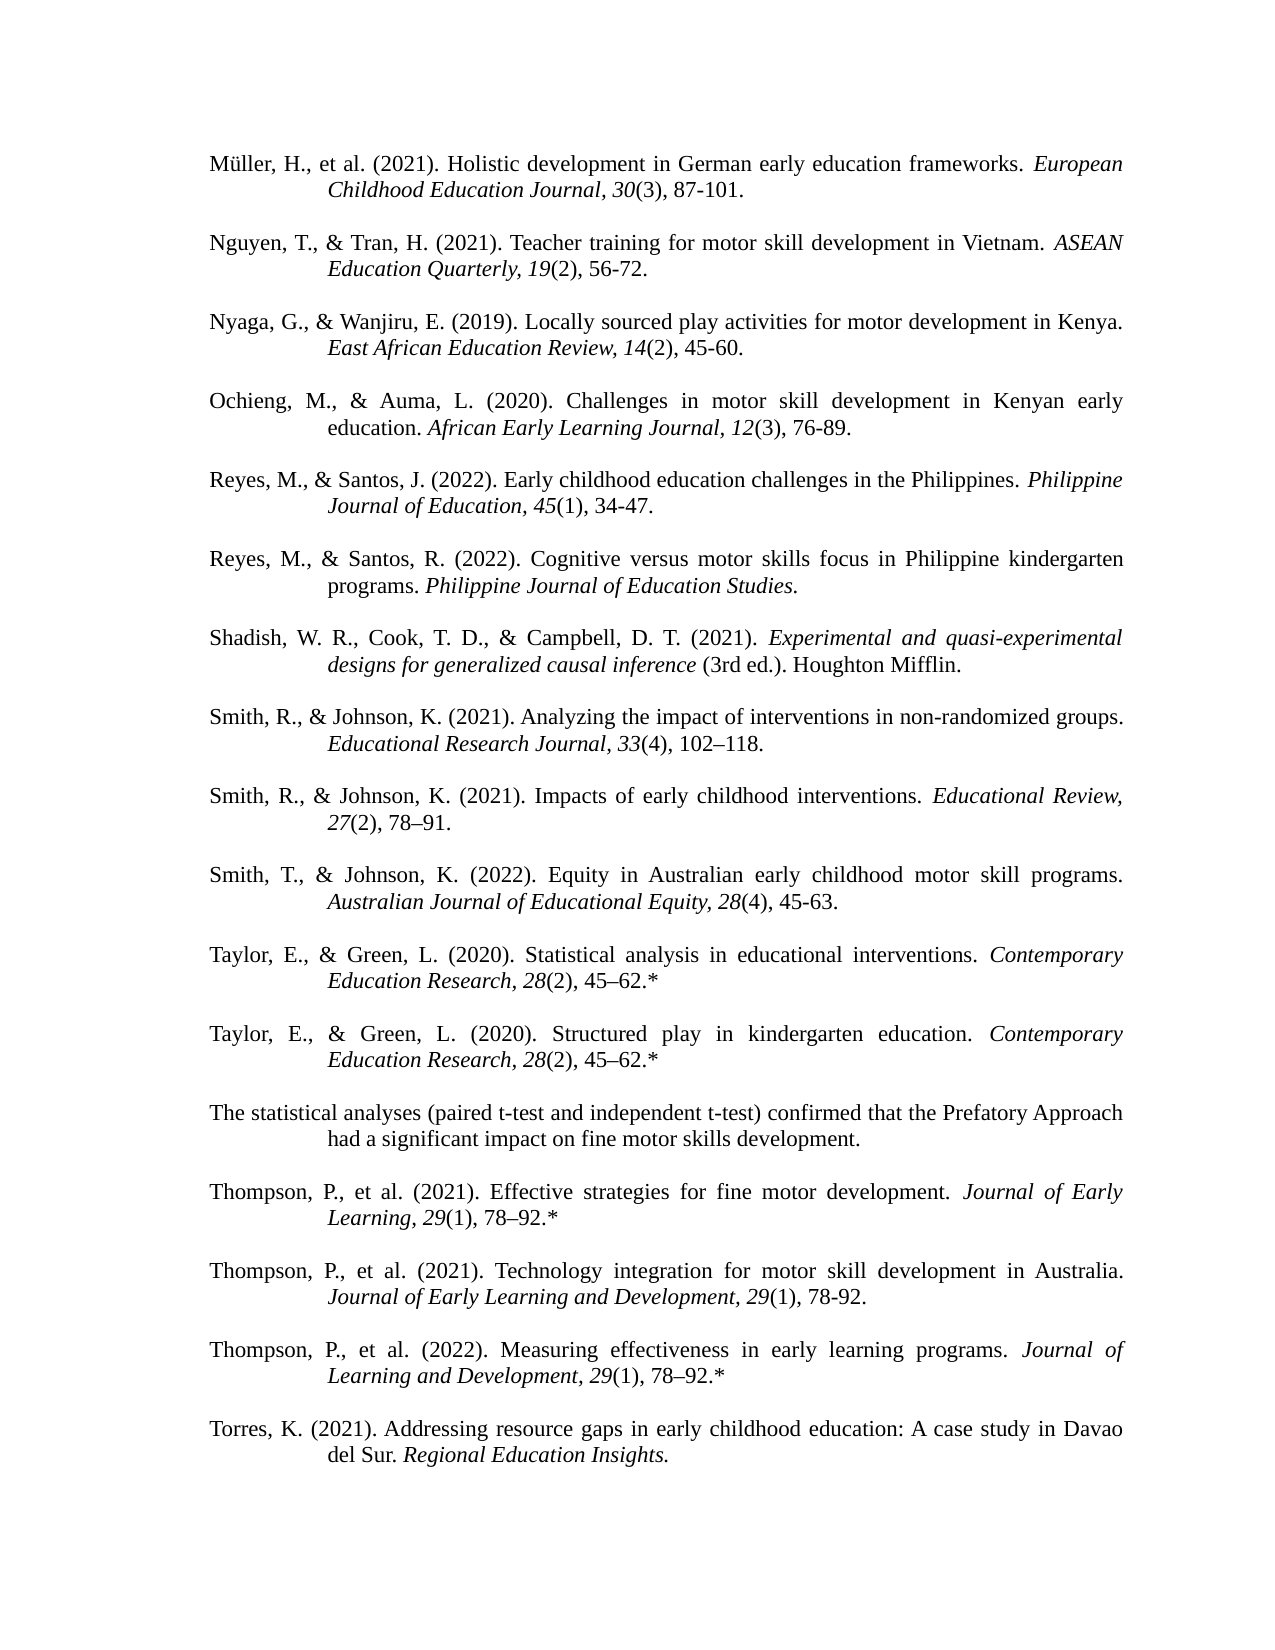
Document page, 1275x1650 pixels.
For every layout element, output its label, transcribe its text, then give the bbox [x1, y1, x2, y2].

text Shadish, W. R., Cook, T. D., & Campbell, D. T. (2021). Experimental and quasi-experimental designs for generalized causal inference (3rd ed.). Houghton Mifflin. [209, 624, 1125, 677]
text Torres, K. (2021). Addressing resource gaps in early childhood education: A case study in Davao del Sur. Regional Education Insights. [209, 1415, 1125, 1468]
text Ochieng, M., & Auma, L. (2020). Challenges in motor skill development in Kenyan early education. African Early Learning Journal, 12(3), 76-89. [209, 387, 1125, 440]
text Smith, R., & Johnson, K. (2021). Analyzing the impact of interventions in non-randomized groups. Educational Research Journal, 33(4), 102–118. [209, 703, 1125, 756]
text Smith, R., & Johnson, K. (2021). Impacts of early childhood interventions. Educational Review, 27(2), 78–91. [209, 782, 1125, 835]
text Reyes, M., & Santos, R. (2022). Cognitive versus motor skills focus in Philippine kindergarten programs. Philippine Journal of Education Studies. [209, 545, 1125, 598]
text Smith, T., & Johnson, K. (2022). Equity in Australian early childhood motor skill programs. Australian Journal of Educational Equity, 28(4), 45-63. [209, 862, 1125, 914]
text The statistical analyses (paired t-test and independent t-test) confirmed that the Prefatory Approach had a significant impact on fine motor skills development. [209, 1099, 1125, 1151]
text Thompson, P., et al. (2021). Effective strategies for fine motor development. Journal of Early Learning, 29(1), 78–92.* [209, 1178, 1125, 1231]
text Reyes, M., & Santos, J. (2022). Early childhood education challenges in the Philippines. Philippine Journal of Education, 45(1), 34-47. [209, 466, 1125, 519]
text Thompson, P., et al. (2022). Measuring effectiveness in early learning programs. Journal of Learning and Development, 29(1), 78–92.* [209, 1336, 1125, 1389]
text Thompson, P., et al. (2021). Technology integration for motor skill development in Australia. Journal of Early Learning and Development, 29(1), 78-92. [209, 1257, 1125, 1309]
text Nyaga, G., & Wanjiru, E. (2019). Locally sourced play activities for motor development in Kenya. East African Education Review, 14(2), 45-60. [209, 308, 1125, 361]
text Nguyen, T., & Tran, H. (2021). Teacher training for motor skill development in Vietnam. ASEAN Education Quarterly, 19(2), 56-72. [209, 229, 1125, 282]
text Müller, H., et al. (2021). Holistic development in German early education frameworks. European Childhood Education Journal, 30(3), 87-101. [209, 150, 1125, 203]
text Taylor, E., & Green, L. (2020). Structured play in kindergarten education. Contemporary Education Research, 28(2), 45–62.* [209, 1020, 1125, 1072]
text Taylor, E., & Green, L. (2020). Statistical analysis in educational interventions. Contemporary Education Research, 28(2), 45–62.* [209, 941, 1125, 993]
